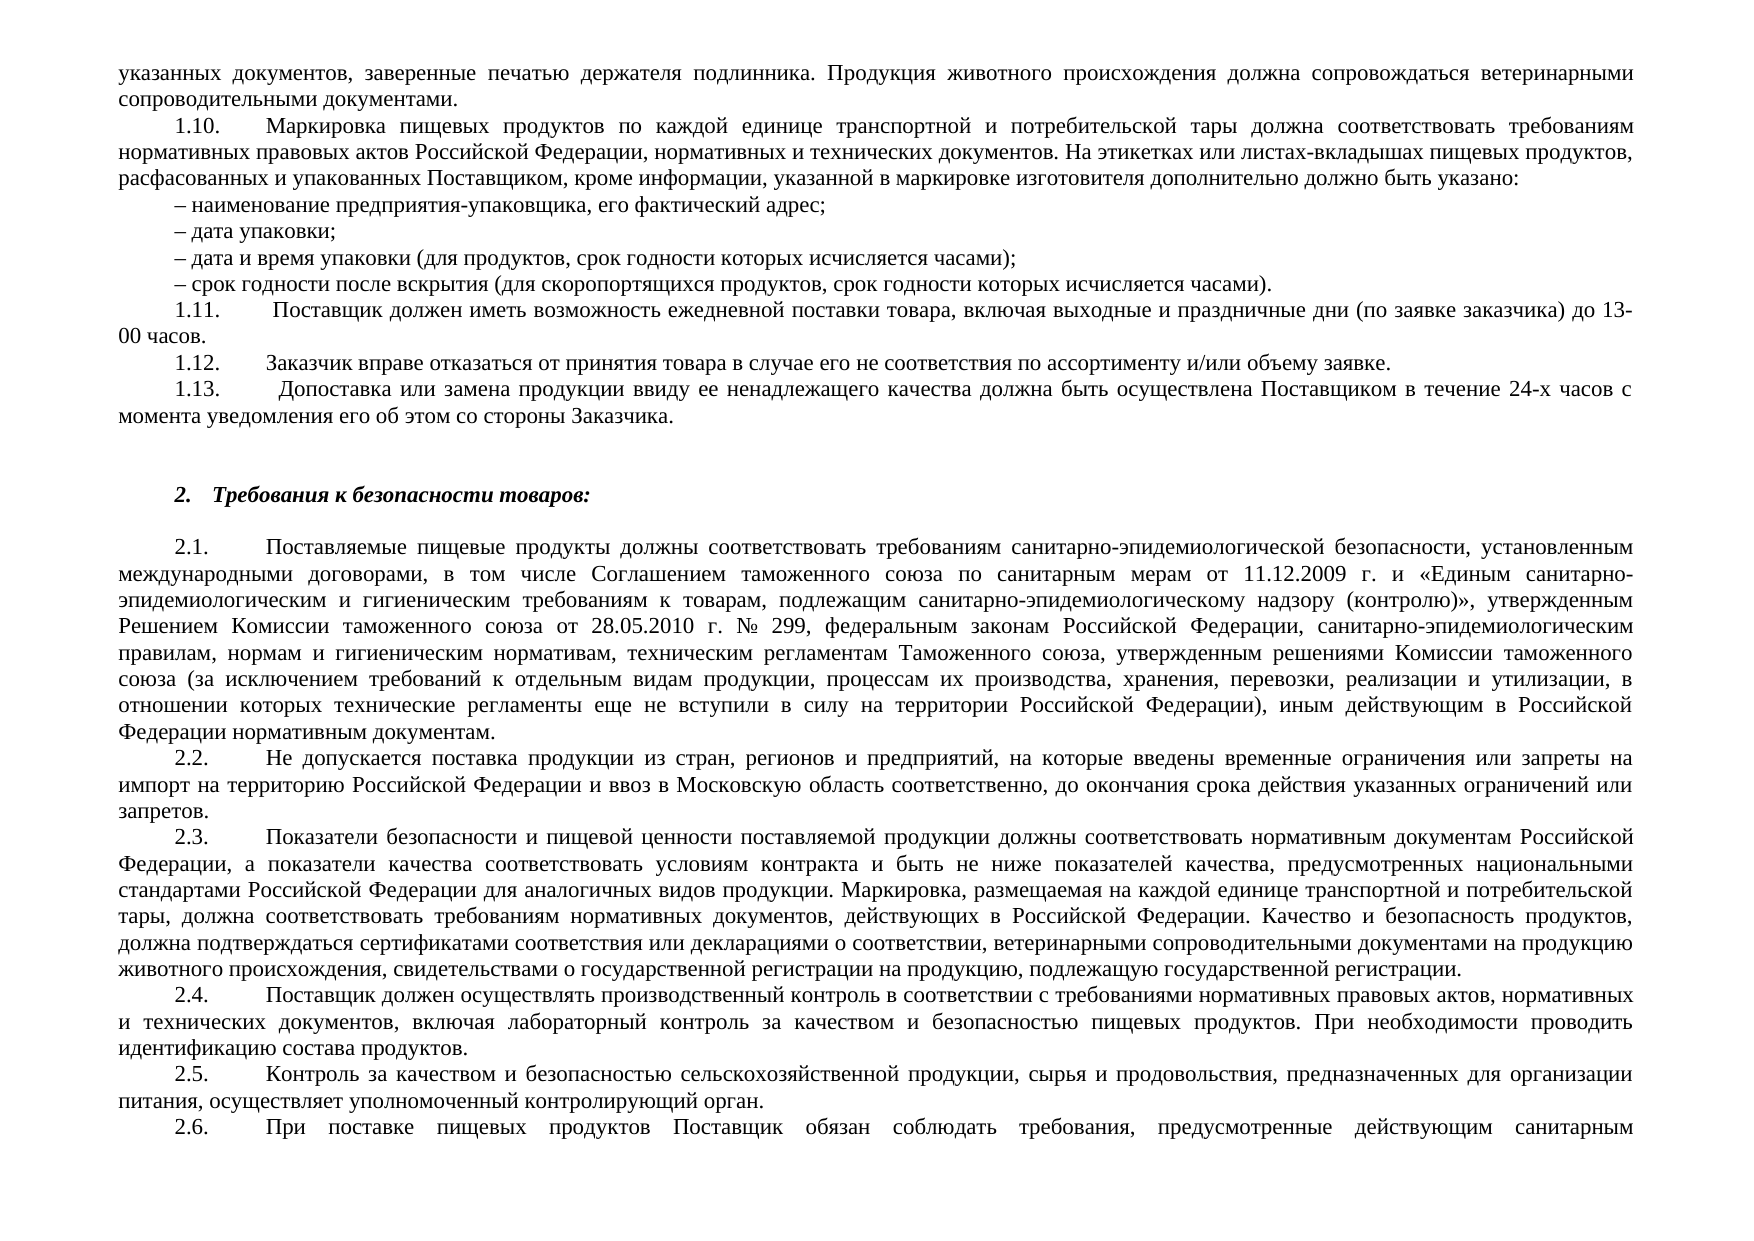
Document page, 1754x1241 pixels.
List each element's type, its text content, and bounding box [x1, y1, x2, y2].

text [118, 1113, 1636, 1139]
text 2.5. Контроль за качеством и безопасностью сельскохозяйственной продукции, сырья и продовольствия, предназначенных для организации питания, осуществляет уполномоченный контролирующий орган. [118, 1061, 1636, 1113]
text – наименование предприятия-упаковщика, его фактический адрес; [118, 191, 1636, 217]
text 2.1. Поставляемые пищевые продукты должны соответствовать требованиям санитарно-эпидемиологической безопасности, установленным международными договорами, в том числе Соглашением таможенного союза по санитарным мерам от 11.12.2009 г. и «Единым санитарно-эпидемиологическим и гигиеническим требованиям к товарам, подлежащим санитарно-эпидемиологическому надзору (контролю)», утвержденным Решением Комиссии таможенного союза от 28.05.2010 г. № 299, федеральным законам Российской Федерации, санитарно-эпидемиологическим правилам, нормам и гигиеническим нормативам, техническим регламентам Таможенного союза, утвержденным решениями Комиссии таможенного союза (за исключением требований к отдельным видам продукции, процессам их производства, хранения, перевозки, реализации и утилизации, в отношении которых технические регламенты еще не вступили в силу на территории Российской Федерации), иным действующим в Российской Федерации нормативным документам. [118, 533, 1636, 744]
text – дата упаковки; [118, 217, 1636, 243]
text 1.11. Поставщик должен иметь возможность ежедневной поставки товара, включая выходные и праздничные дни (по заявке заказчика) до 13-00 часов. [118, 296, 1636, 349]
text – дата и время упаковки (для продуктов, срок годности которых исчисляется часами); [118, 243, 1636, 270]
text 1.10. Маркировка пищевых продуктов по каждой единице транспортной и потребительской тары должна соответствовать требованиям нормативных правовых актов Российской Федерации, нормативных и технических документов. На этикетках или листах-вкладышах пищевых продуктов, расфасованных и упакованных Поставщиком, кроме информации, указанной в маркировке изготовителя дополнительно должно быть указано: [118, 112, 1636, 191]
text – срок годности после вскрытия (для скоропортящихся продуктов, срок годности которых исчисляется часами). [118, 270, 1636, 296]
text 2.2. Не допускается поставка продукции из стран, регионов и предприятий, на которые введены временные ограничения или запреты на импорт на территорию Российской Федерации и ввоз в Московскую область соответственно, до окончания срока действия указанных ограничений или запретов. [118, 744, 1636, 823]
list Требования к безопасности товаров: [174, 481, 1636, 507]
text 1.13. Допоставка или замена продукции ввиду ее ненадлежащего качества должна быть осуществлена Поставщиком в течение 24-х часов с момента уведомления его об этом со стороны Заказчика. [118, 375, 1636, 428]
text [118, 59, 1636, 112]
text 2.4. Поставщик должен осуществлять производственный контроль в соответствии с требованиями нормативных правовых актов, нормативных и технических документов, включая лабораторный контроль за качеством и безопасностью пищевых продуктов. При необходимости проводить идентификацию состава продуктов. [118, 981, 1636, 1061]
text 2.3. Показатели безопасности и пищевой ценности поставляемой продукции должны соответствовать нормативным документам Российской Федерации, а показатели качества соответствовать условиям контракта и быть не ниже показателей качества, предусмотренных национальными стандартами Российской Федерации для аналогичных видов продукции. Маркировка, размещаемая на каждой единице транспортной и потребительской тары, должна соответствовать требованиям нормативных документов, действующих в Российской Федерации. Качество и безопасность продуктов, должна подтверждаться сертификатами соответствия или декларациями о соответствии, ветеринарными сопроводительными документами на продукцию животного происхождения, свидетельствами о государственной регистрации на продукцию, подлежащую государственной регистрации. [118, 823, 1636, 981]
text 1.12. Заказчик вправе отказаться от принятия товара в случае его не соответствия по ассортименту и/или объему заявке. [118, 349, 1636, 375]
